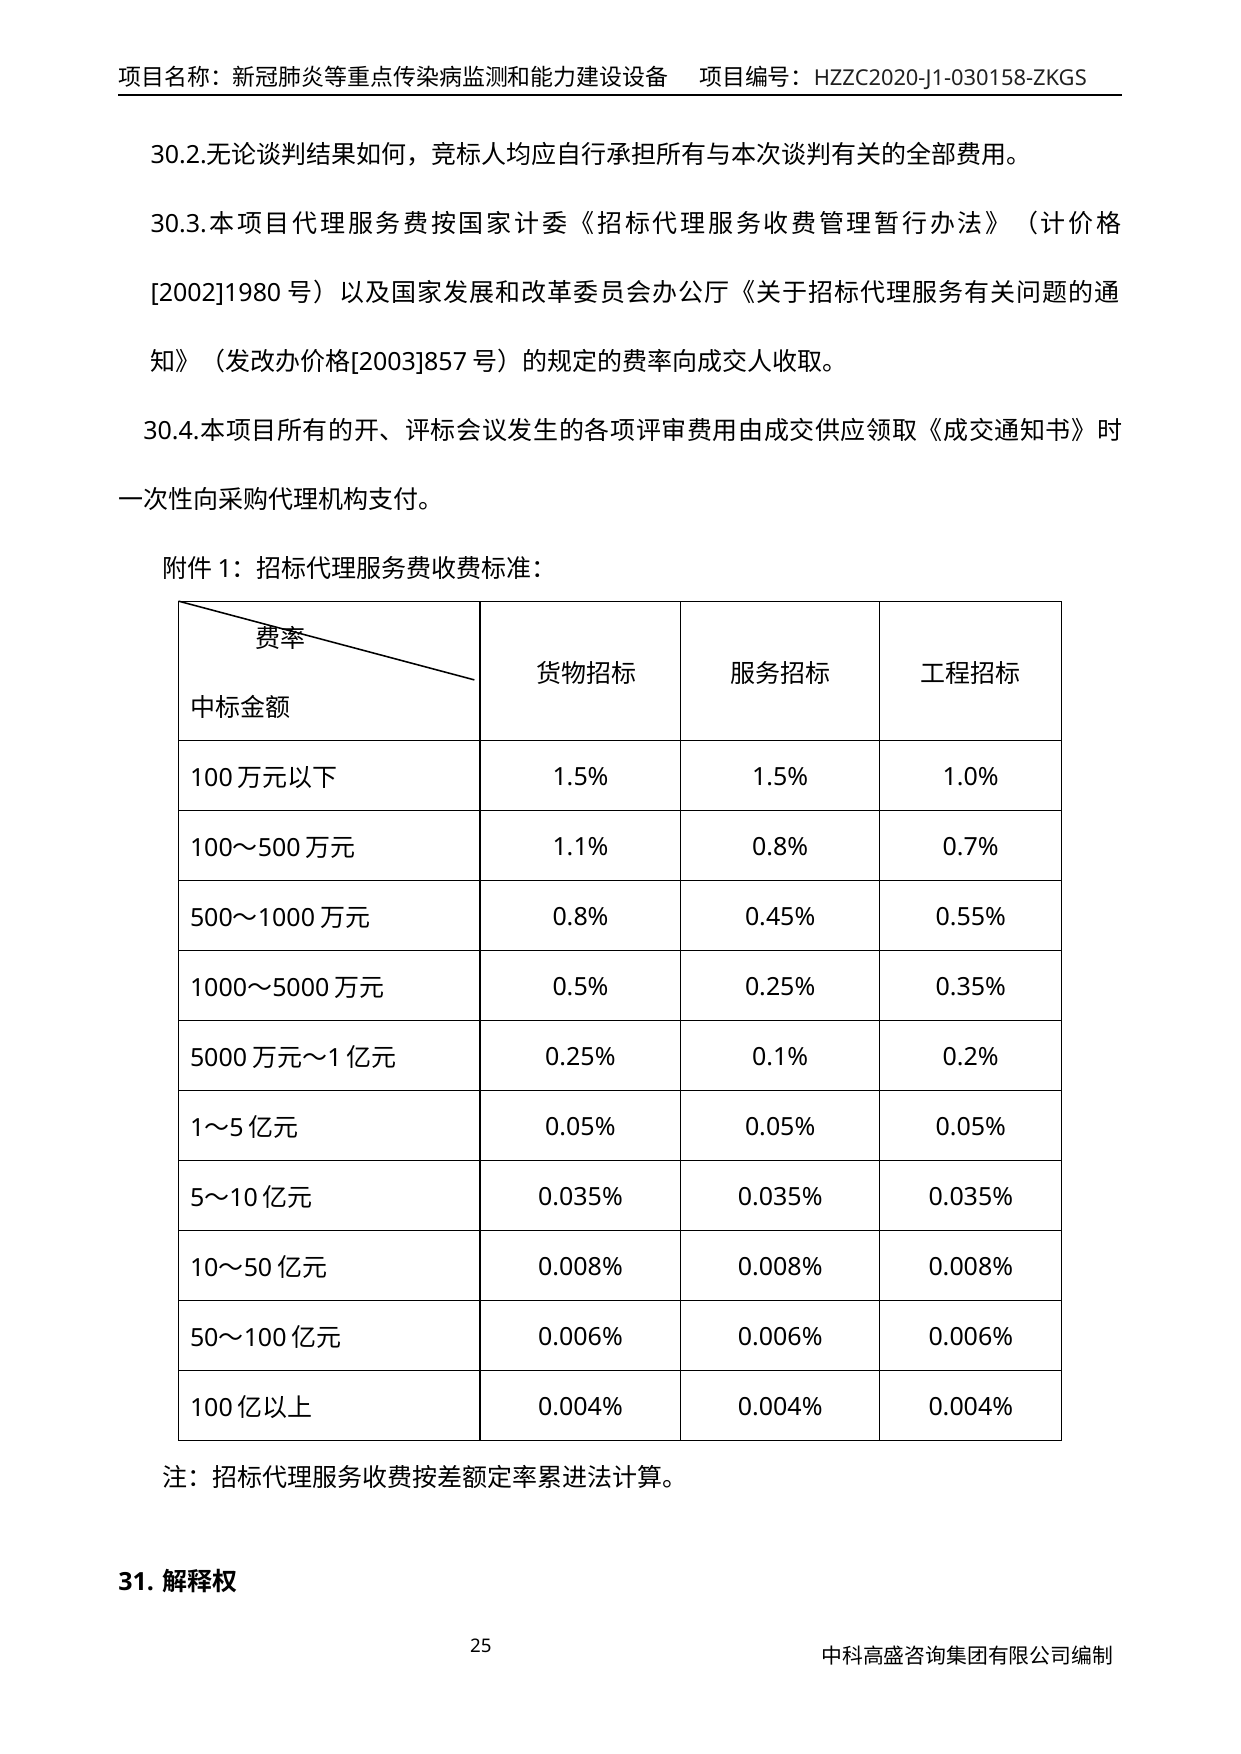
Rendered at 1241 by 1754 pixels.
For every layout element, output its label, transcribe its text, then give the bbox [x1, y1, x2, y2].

table_header 工程招标 [880, 602, 1061, 740]
table_cell 100亿以上 [179, 1371, 479, 1440]
table_cell 0.008% [681, 1231, 879, 1300]
text 30.2.无论谈判结果如何，竞标人均应自行承担所有与本次谈判有关的全部费用。 [150, 118, 1122, 187]
table_cell 0.004% [481, 1371, 680, 1440]
table_header 货物招标 [481, 602, 680, 740]
table_cell 0.035% [681, 1161, 879, 1230]
table_cell 0.008% [481, 1231, 680, 1300]
table_cell 0.05% [880, 1091, 1061, 1160]
table_cell 1.5% [481, 741, 680, 810]
table_cell 0.035% [880, 1161, 1061, 1230]
table_header 费率 中标金额 [179, 602, 479, 740]
table_cell 0.006% [481, 1301, 680, 1370]
table_cell 10～50亿元 [179, 1231, 479, 1300]
text 注：招标代理服务收费按差额定率累进法计算。 [162, 1441, 1122, 1510]
table_cell 0.035% [481, 1161, 680, 1230]
table_cell 0.55% [880, 881, 1061, 950]
table_cell 0.8% [481, 881, 680, 950]
table_cell 500～1000万元 [179, 881, 479, 950]
table_cell 0.008% [880, 1231, 1061, 1300]
table_header 服务招标 [681, 602, 879, 740]
table_cell 0.004% [880, 1371, 1061, 1440]
text 30.4.本项目所有的开、评标会议发生的各项评审费用由成交供应领取《成交通知书》时一次性向采购代理机构支付。 [118, 394, 1122, 532]
table_cell 5000万元～1亿元 [179, 1021, 479, 1090]
table_cell 1.1% [481, 811, 680, 880]
table_cell 0.05% [481, 1091, 680, 1160]
table_cell 0.2% [880, 1021, 1061, 1090]
table_cell 0.25% [681, 951, 879, 1020]
table_cell 0.004% [681, 1371, 879, 1440]
table_cell 0.006% [681, 1301, 879, 1370]
table_cell 1.5% [681, 741, 879, 810]
table_cell 0.006% [880, 1301, 1061, 1370]
table_cell 50～100亿元 [179, 1301, 479, 1370]
table_cell 0.35% [880, 951, 1061, 1020]
table_cell 0.5% [481, 951, 680, 1020]
table_cell 100万元以下 [179, 741, 479, 810]
table_cell 5～10亿元 [179, 1161, 479, 1230]
table_cell 0.8% [681, 811, 879, 880]
table_cell 0.25% [481, 1021, 680, 1090]
table_cell 0.7% [880, 811, 1061, 880]
table_cell 0.05% [681, 1091, 879, 1160]
text 附件1：招标代理服务费收费标准： [162, 532, 1122, 601]
table_cell 1.0% [880, 741, 1061, 810]
table_cell 0.45% [681, 881, 879, 950]
table_cell 1000～5000万元 [179, 951, 479, 1020]
table_cell 100～500万元 [179, 811, 479, 880]
table_cell 1～5亿元 [179, 1091, 479, 1160]
list 解释权 [118, 1544, 1122, 1613]
table_cell 0.1% [681, 1021, 879, 1090]
text 30.3.本项目代理服务费按国家计委《招标代理服务收费管理暂行办法》（计价格[2002]1980号）以及国家发展和改革委员会办公厅《关于招标代理服务有关问题的通知》（发改办价格[2003]857号）的规定的费率向成交人收取。 [150, 187, 1122, 394]
